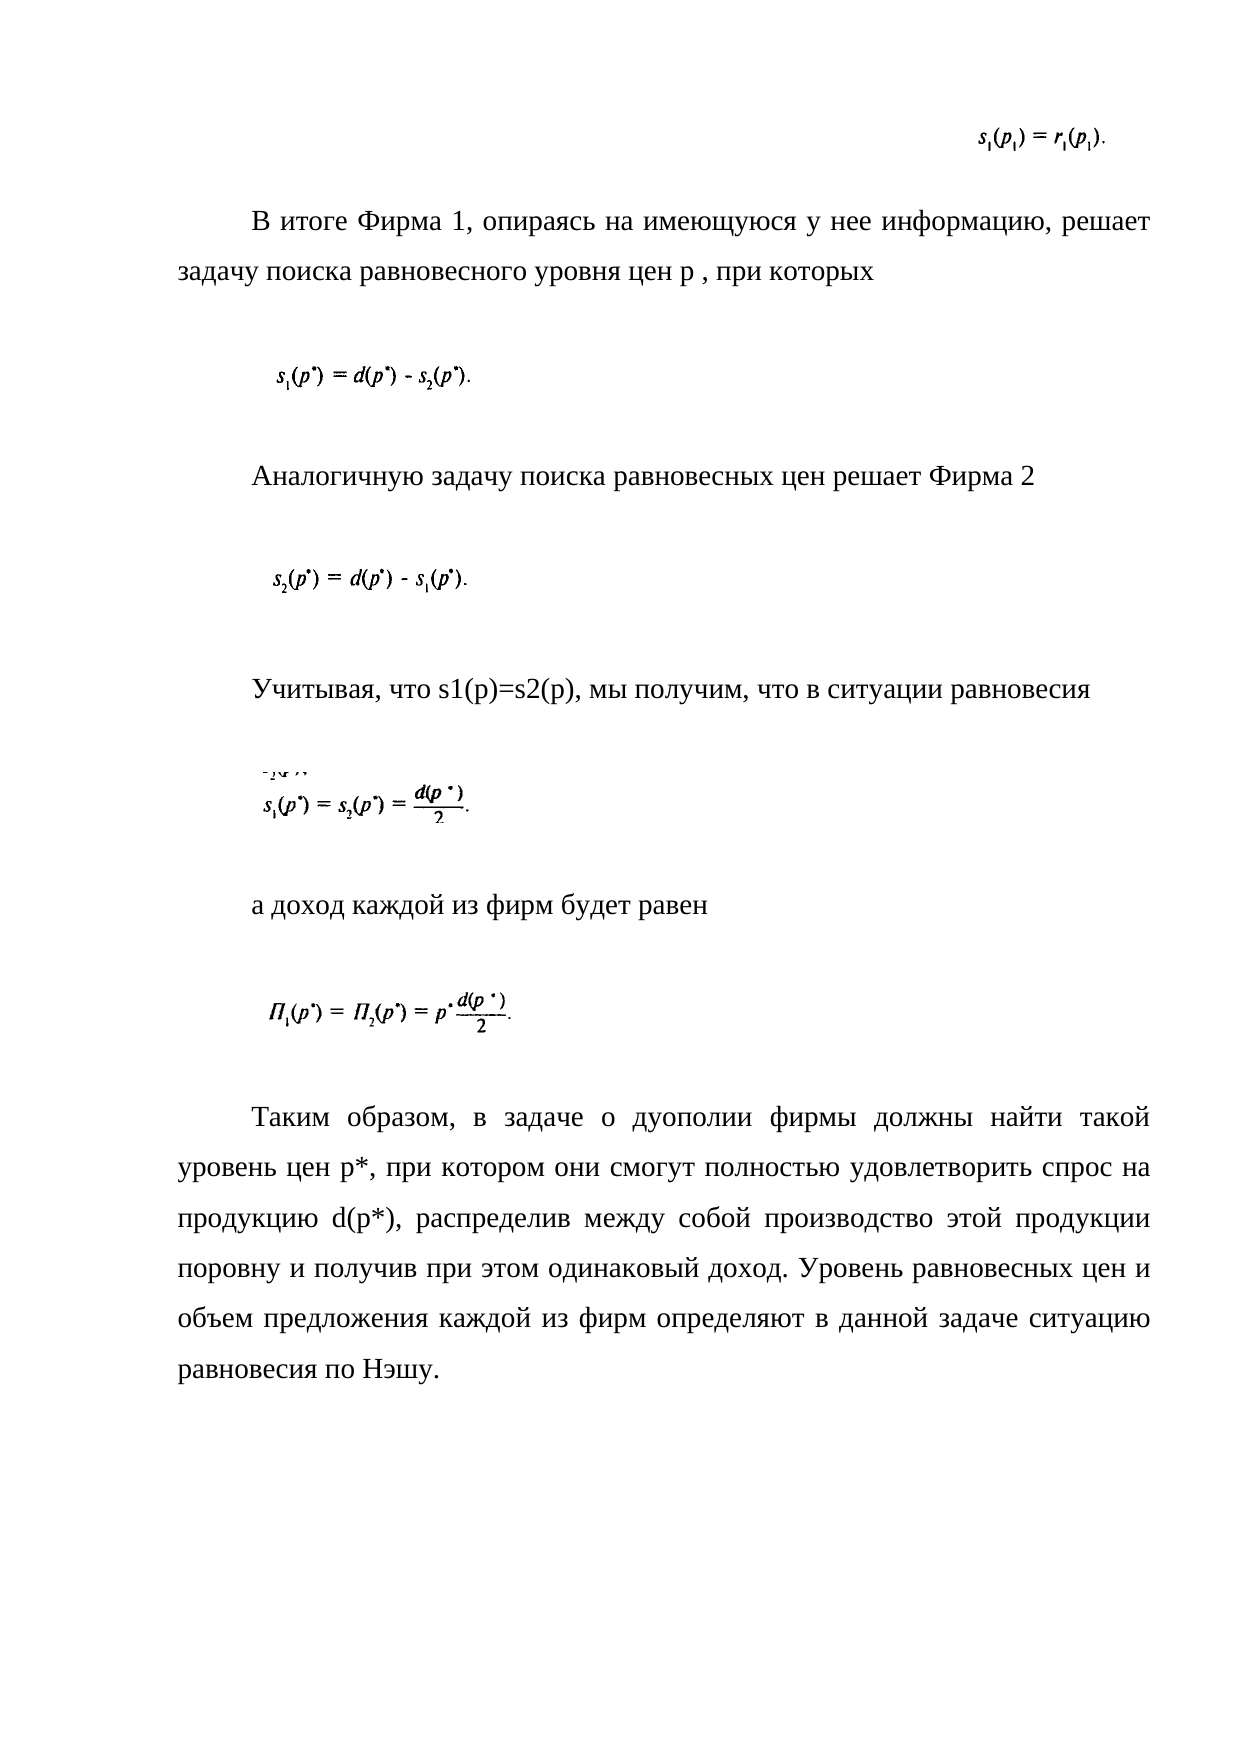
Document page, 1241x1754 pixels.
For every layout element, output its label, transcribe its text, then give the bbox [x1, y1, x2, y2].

text Аналогичную задачу поиска равновесных цен решает Фирма 2 [177, 458, 1152, 491]
text а доход каждой из фирм будет равен [177, 887, 1152, 921]
picture [251, 772, 483, 823]
text Учитывая, что s1(p)=s2(p), мы получим, что в ситуации равновесия [177, 672, 1152, 705]
picture [251, 353, 475, 393]
text В итоге Фирма 1, опираясь на имеющуюся у нее информацию, решает задачу поиска равновесного уровня цен р , при которых [177, 203, 1152, 287]
text Таким образом, в задаче о дуополии фирмы должны найти такой уровень цен р*, при котором они смогут полностью удовлетворить спрос на продукцию d(p*), распределив между собой производство этой продукции поровну и получив при этом одинаковый доход. Уровень равновесных цен и объем предложения каждой из фирм определяют в данной задаче ситуацию равновесия по Нэшу. [177, 1099, 1152, 1384]
picture [251, 987, 567, 1035]
picture [251, 558, 475, 607]
picture [950, 118, 1152, 153]
